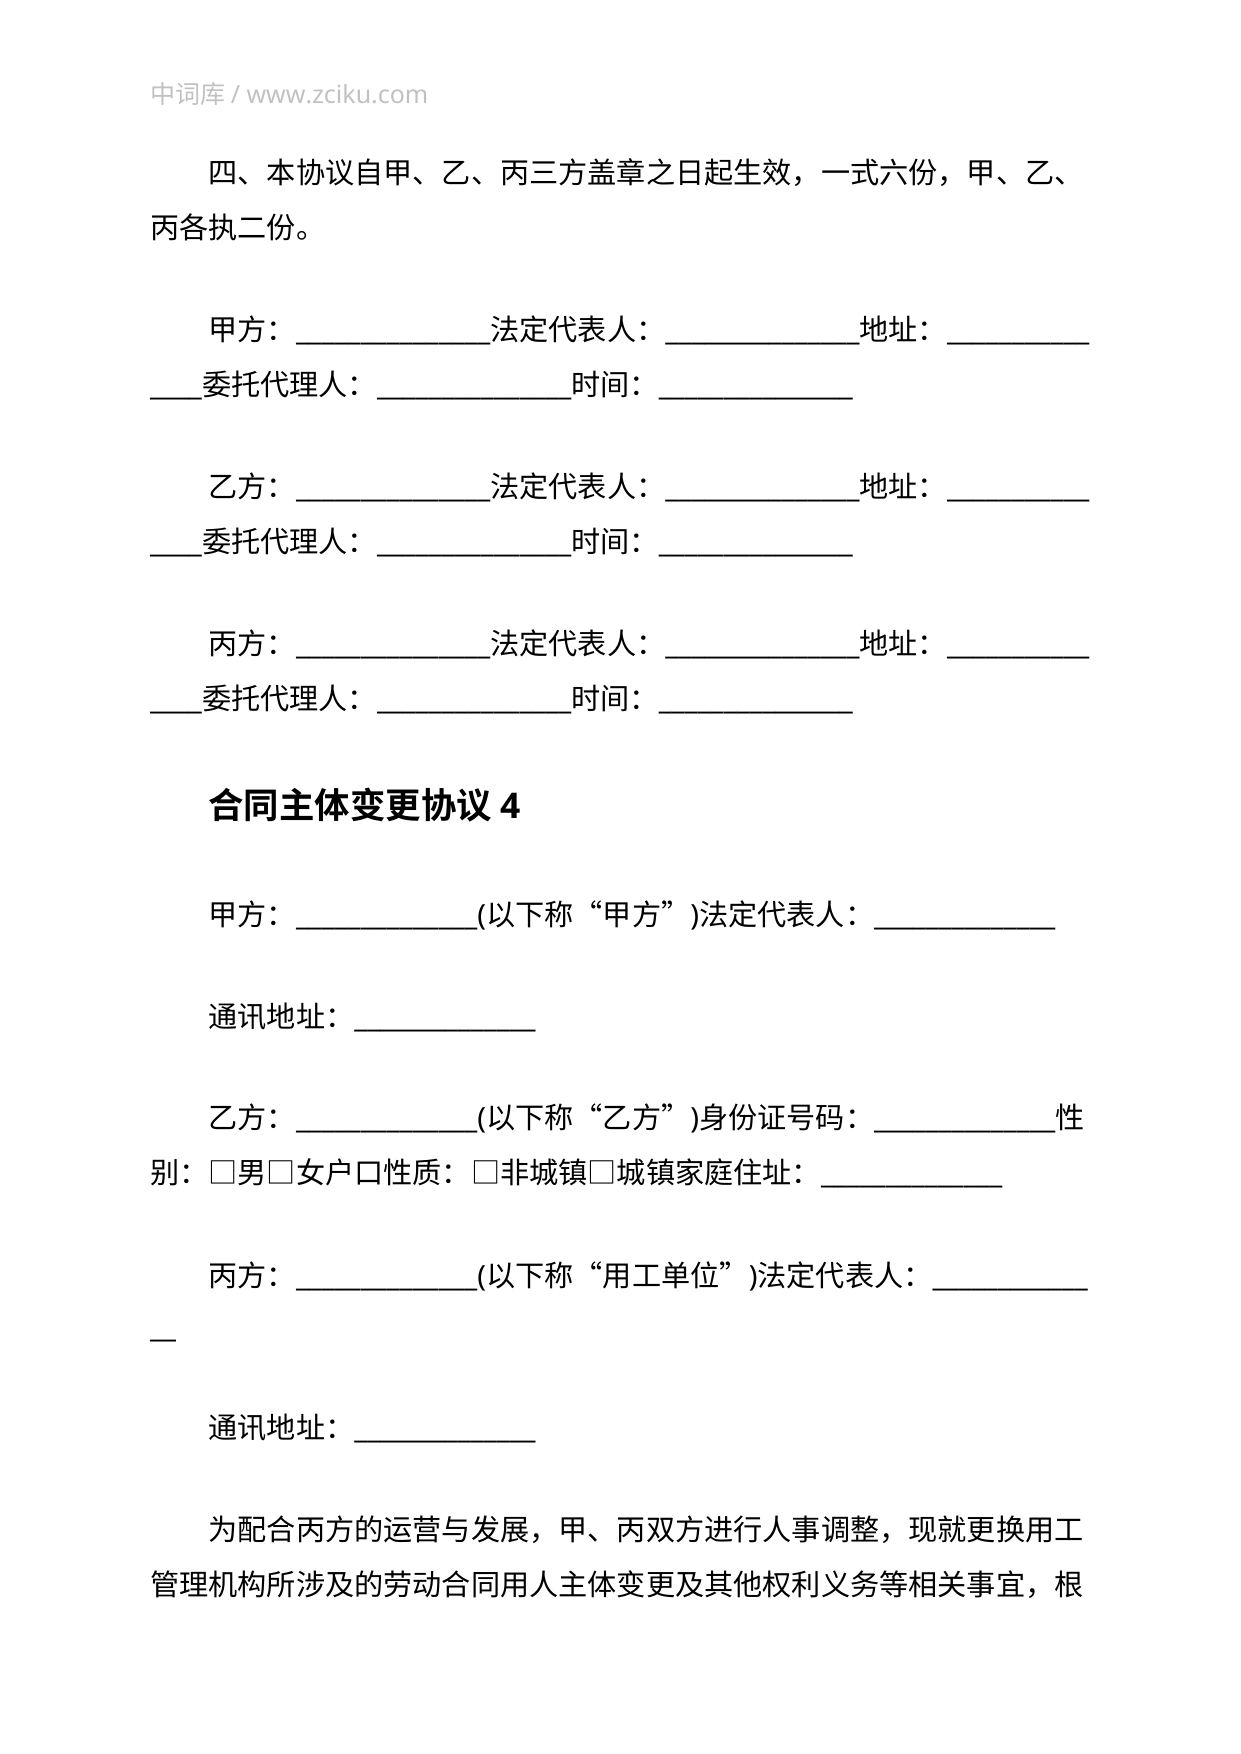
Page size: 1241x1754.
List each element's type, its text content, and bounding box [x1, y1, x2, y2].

text 乙方：______________(以下称“乙方”)身份证号码：______________性别：□男□女户口性质：□非城镇□城镇家庭住址：______________ [150, 1095, 1090, 1192]
text 丙方：_______________法定代表人：_______________地址：_______________委托代理人：_______________时间：_______________ [150, 621, 1090, 718]
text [150, 1507, 1090, 1604]
text 甲方：_______________法定代表人：_______________地址：_______________委托代理人：_______________时间：_______________ [150, 307, 1090, 404]
text 通讯地址：______________ [150, 1405, 1090, 1447]
text 通讯地址：______________ [150, 993, 1090, 1036]
text 合同主体变更协议 4 [150, 778, 1090, 829]
text 丙方：______________(以下称“用工单位”)法定代表人：______________ [150, 1252, 1090, 1346]
text 乙方：_______________法定代表人：_______________地址：_______________委托代理人：_______________时间：_______________ [150, 464, 1090, 561]
text 甲方：______________(以下称“甲方”)法定代表人：______________ [150, 891, 1090, 933]
text 四、本协议自甲、乙、丙三方盖章之日起生效，一式六份，甲、乙、丙各执二份。 [150, 150, 1090, 247]
